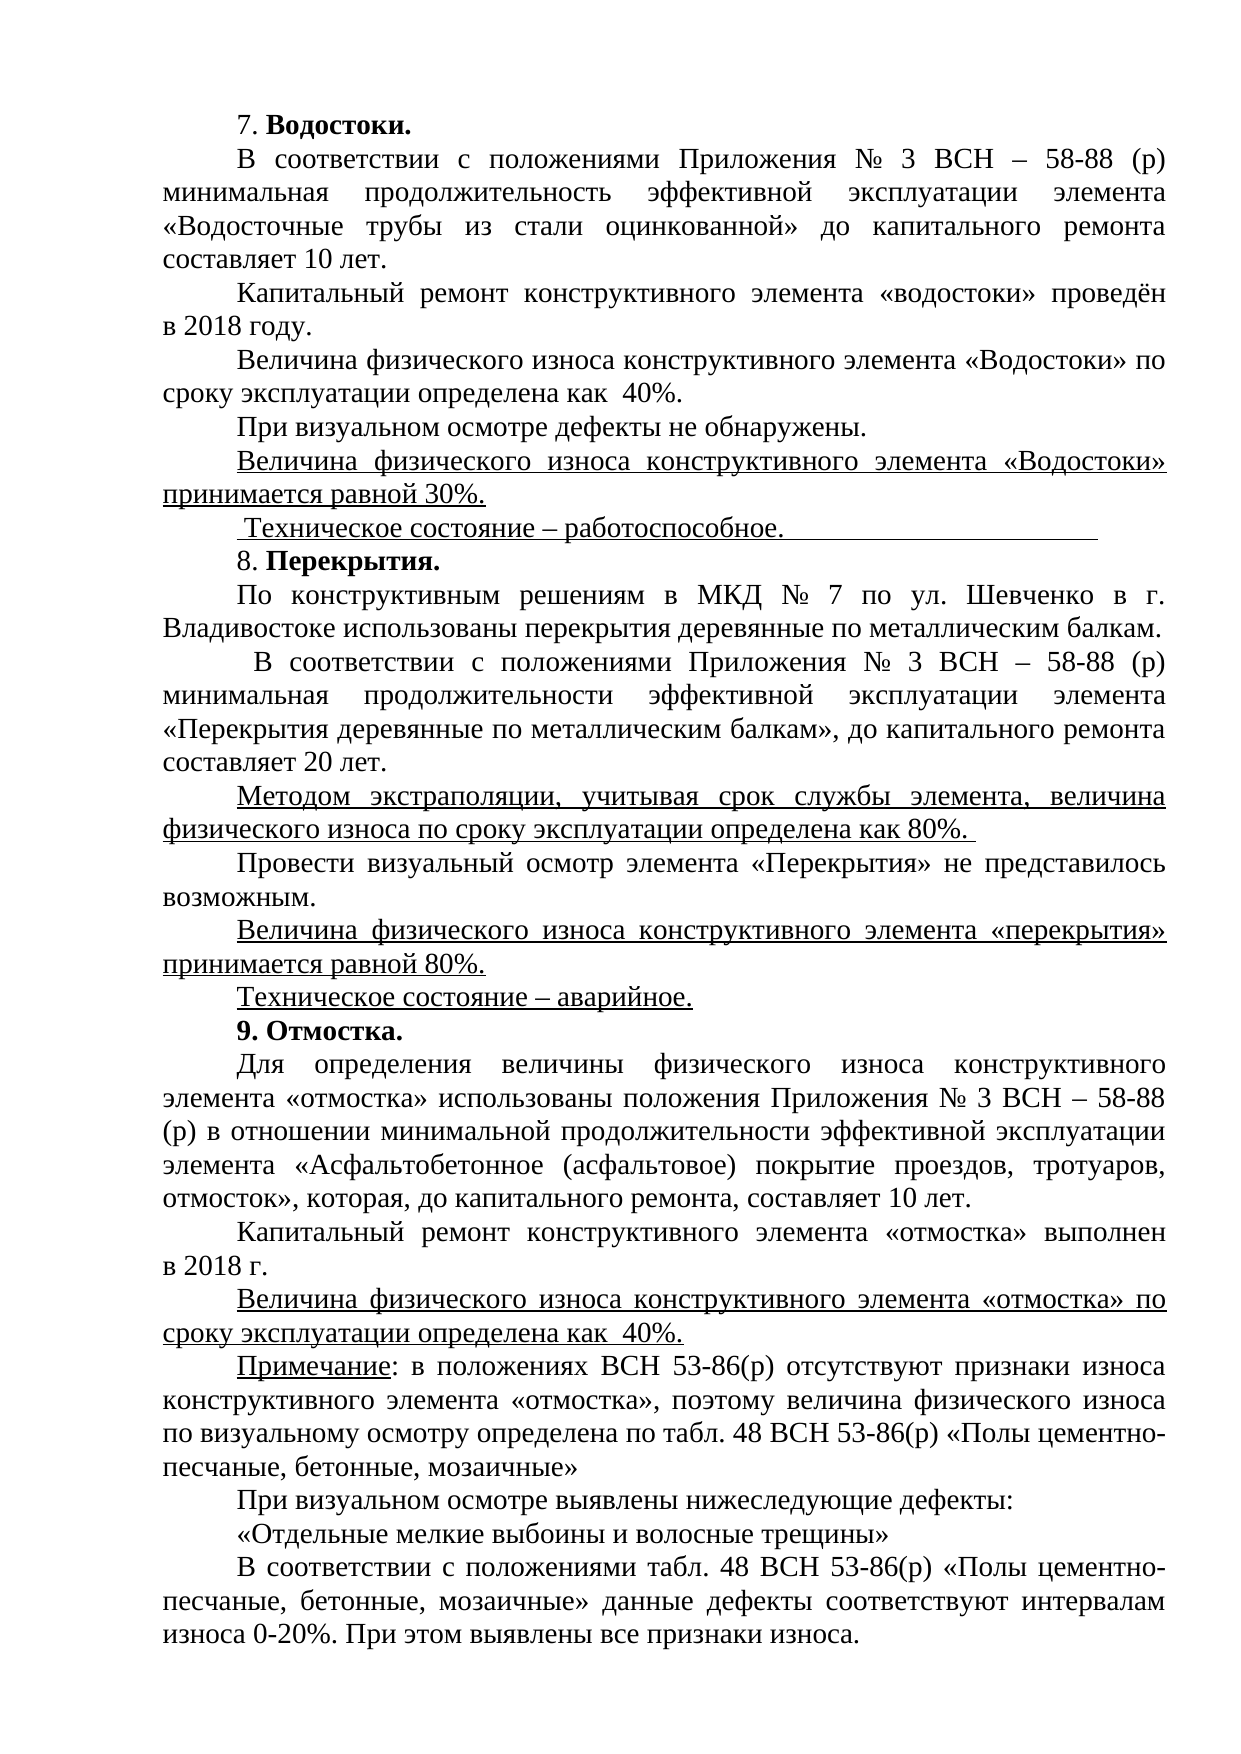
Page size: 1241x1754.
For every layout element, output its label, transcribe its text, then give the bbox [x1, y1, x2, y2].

text Капитальный ремонт конструктивного элемента «отмостка» выполнен в 2018 г. [162, 1214, 1167, 1281]
text 8. Перекрытия. [162, 543, 1167, 577]
text Провести визуальный осмотр элемента «Перекрытия» не представилось возможным. [162, 845, 1167, 912]
text Примечание: в положениях ВСН 53-86(р) отсутствуют признаки износа конструктивного элемента «отмостка», поэтому величина физического износа по визуальному осмотру определена по табл. 48 ВСН 53-86(р) «Полы цементно-песчаные, бетонные, мозаичные» [162, 1348, 1167, 1482]
text Методом экстраполяции, учитывая срок службы элемента, величина физического износа по сроку эксплуатации определена как 80%. [162, 778, 1167, 845]
text При визуальном осмотре выявлены нижеследующие дефекты: [162, 1482, 1167, 1516]
text Величина физического износа конструктивного элемента «перекрытия» принимается равной 80%. [162, 912, 1167, 979]
text Величина физического износа конструктивного элемента «отмостка» по сроку эксплуатации определена как 40%. [162, 1281, 1167, 1348]
text По конструктивным решениям в МКД № 7 по ул. Шевченко в г. Владивостоке использованы перекрытия деревянные по металлическим балкам. [162, 577, 1167, 644]
text При визуальном осмотре дефекты не обнаружены. [162, 409, 1167, 443]
text 9. Отмостка. [162, 1013, 1167, 1046]
text 7. Водостоки. [162, 107, 1167, 141]
text В соответствии с положениями табл. 48 ВСН 53-86(р) «Полы цементно-песчаные, бетонные, мозаичные» данные дефекты соответствуют интервалам износа 0-20%. При этом выявлены все признаки износа. [162, 1549, 1167, 1650]
text В соответствии с положениями Приложения № 3 ВСН – 58-88 (р) минимальная продолжительности эффективной эксплуатации элемента «Перекрытия деревянные по металлическим балкам», до капитального ремонта составляет 20 лет. [162, 644, 1167, 778]
text Для определения величины физического износа конструктивного элемента «отмостка» использованы положения Приложения № 3 ВСН – 58-88 (р) в отношении минимальной продолжительности эффективной эксплуатации элемента «Асфальтобетонное (асфальтовое) покрытие проездов, тротуаров, отмосток», которая, до капитального ремонта, составляет 10 лет. [162, 1046, 1167, 1214]
text Техническое состояние – работоспособное. [162, 510, 1167, 543]
text Величина физического износа конструктивного элемента «Водостоки» по сроку эксплуатации определена как 40%. [162, 342, 1167, 409]
text Величина физического износа конструктивного элемента «Водостоки» принимается равной 30%. [162, 443, 1167, 510]
text В соответствии с положениями Приложения № 3 ВСН – 58-88 (р) минимальная продолжительность эффективной эксплуатации элемента «Водосточные трубы из стали оцинкованной» до капитального ремонта составляет 10 лет. [162, 141, 1167, 275]
text «Отдельные мелкие выбоины и волосные трещины» [162, 1516, 1167, 1549]
text Капитальный ремонт конструктивного элемента «водостоки» проведён в 2018 году. [162, 275, 1167, 342]
text Техническое состояние – аварийное. [162, 979, 1167, 1013]
